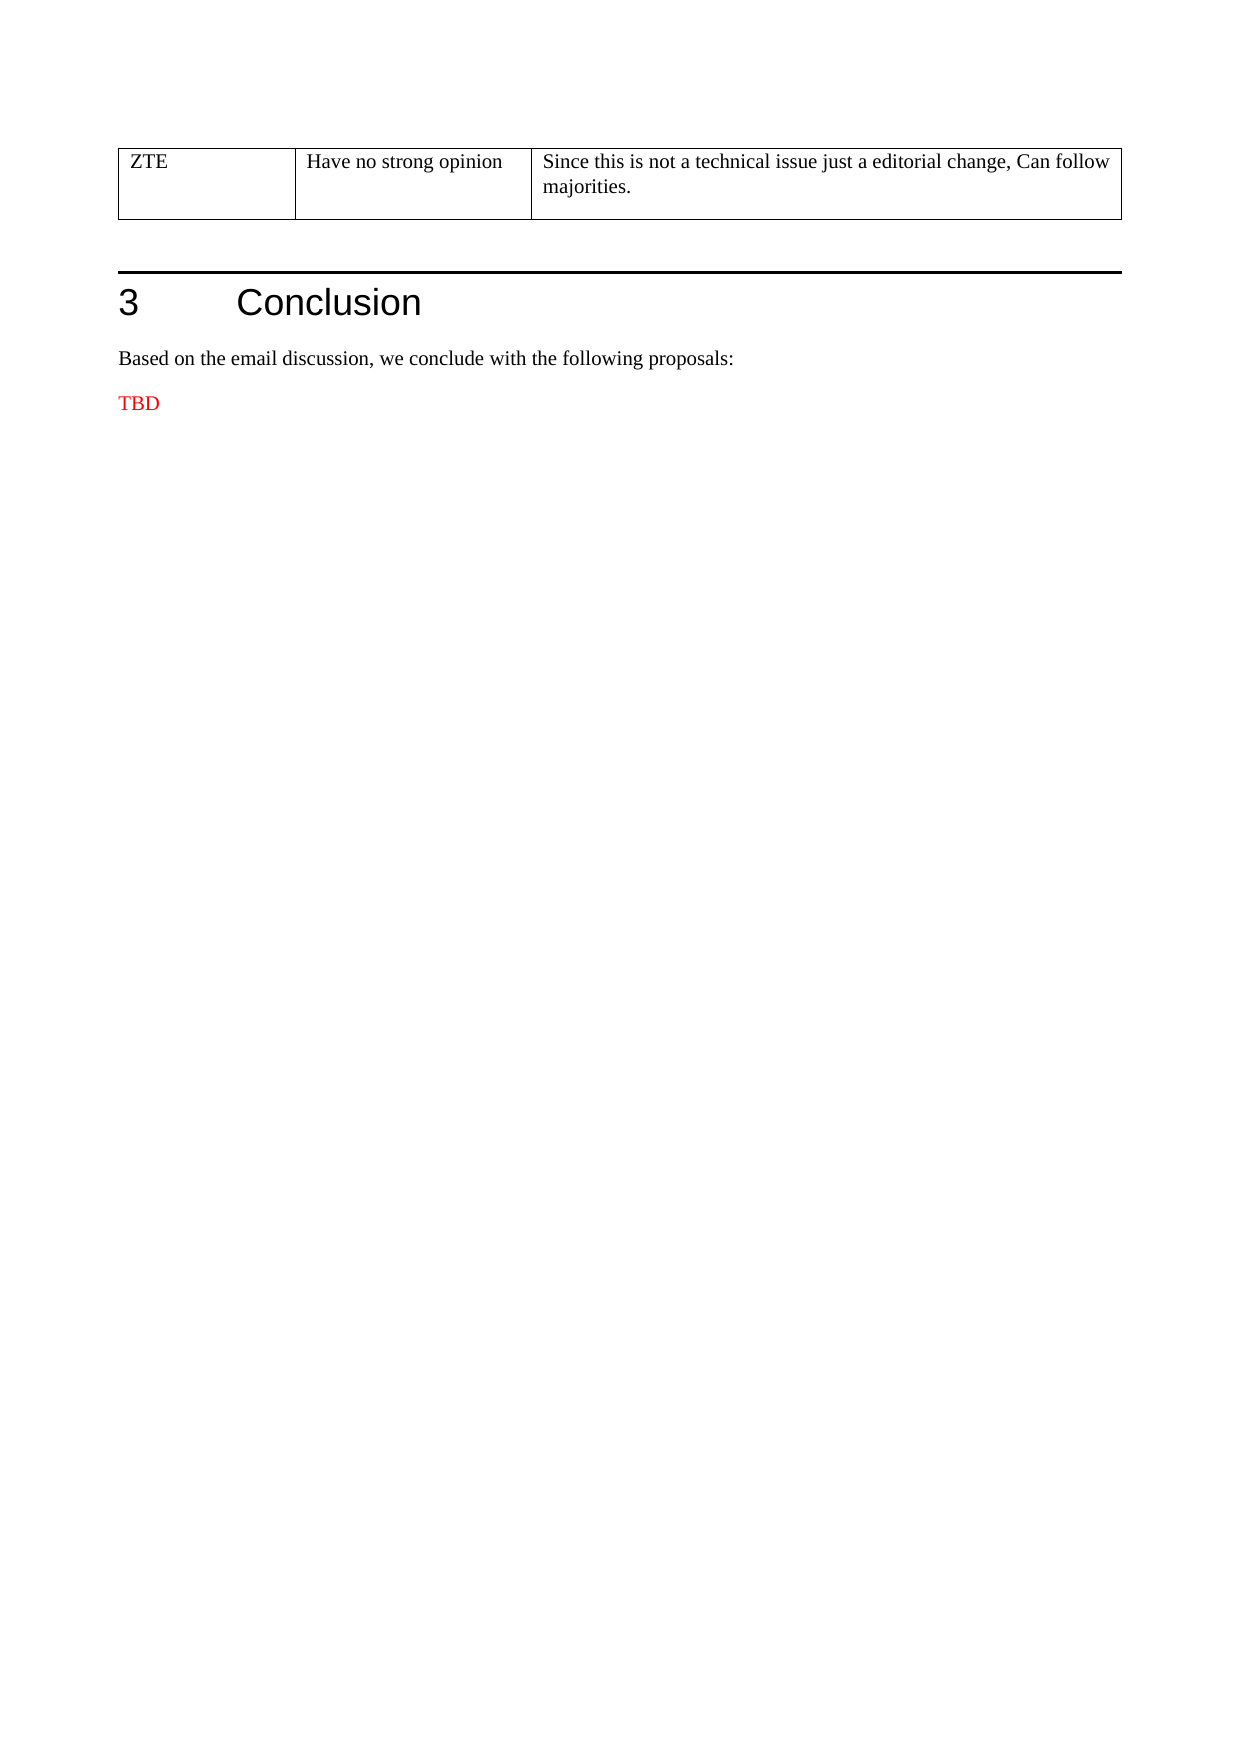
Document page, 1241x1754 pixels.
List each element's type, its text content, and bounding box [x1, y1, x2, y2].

subtitle 3 Conclusion [118, 274, 1122, 324]
table_cell ZTE [119, 149, 295, 219]
text Based on the email discussion, we conclude with the following proposals: [118, 346, 1122, 370]
table_cell Have no strong opinion [296, 149, 531, 219]
table_cell Since this is not a technical issue just a editorial change, Can follow majorities. [532, 149, 1121, 219]
text TBD [118, 391, 1122, 414]
